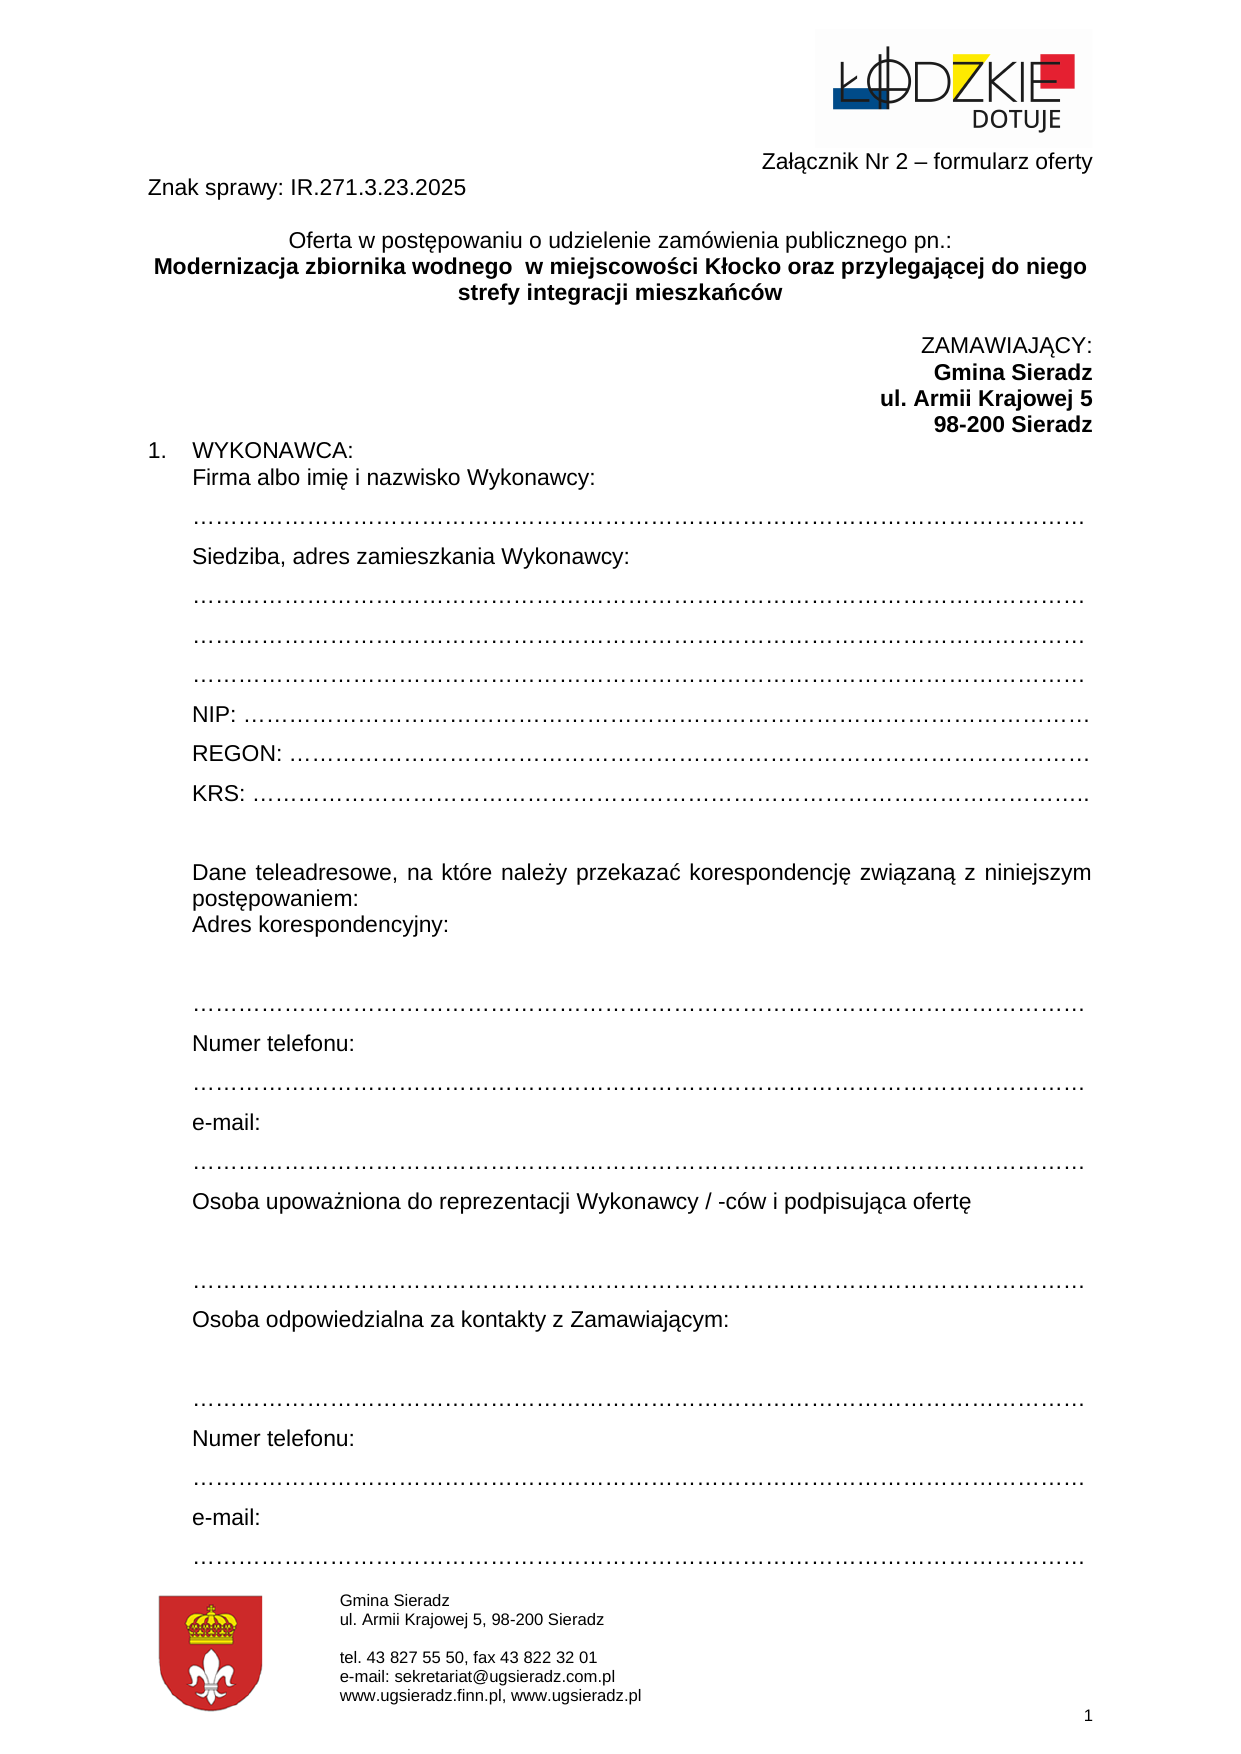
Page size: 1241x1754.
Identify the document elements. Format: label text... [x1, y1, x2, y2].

text e-mail: [192, 1503, 1093, 1530]
text Oferta w postępowaniu o udzielenie zamówienia publicznego pn.: [148, 227, 1093, 253]
text Dane teleadresowe, na które należy przekazać korespondencję związaną z niniejszym postępowaniem: [192, 859, 1093, 911]
text ……………………………………………………………………………………………………… [192, 1464, 1093, 1490]
text Załącznik Nr 2 – formularz oferty [148, 148, 1093, 174]
text ZAMAWIAJĄCY: [193, 332, 1093, 358]
text Gmina Sieradz [177, 358, 1093, 385]
picture [815, 29, 1093, 148]
text KRS: ……………………………………………………………………………………………….. [192, 780, 1093, 806]
text Numer telefonu: [192, 1424, 1093, 1451]
text REGON: …………………………………………………………………………………………… [192, 740, 1093, 767]
text Firma albo imię i nazwisko Wykonawcy: [192, 464, 1093, 490]
text ……………………………………………………………………………………………………… [192, 1385, 1093, 1411]
text Osoba upoważniona do reprezentacji Wykonawcy / -ców i podpisująca ofertę [192, 1188, 1093, 1214]
text ……………………………………………………………………………………………………… [192, 1148, 1093, 1174]
text Znak sprawy: IR.271.3.23.2025 [148, 174, 1093, 200]
text e-mail: [192, 1109, 1093, 1135]
text ……………………………………………………………………………………………………… [192, 1069, 1093, 1096]
text ……………………………………………………………………………………………………… [192, 582, 1093, 609]
text 98-200 Sieradz [177, 411, 1093, 437]
text ……………………………………………………………………………………………………… [192, 1543, 1093, 1569]
text ……………………………………………………………………………………………………… [192, 990, 1093, 1017]
text Modernizacja zbiornika wodnego w miejscowości Kłocko oraz przylegającej do niego strefy integracji mieszkańców [148, 253, 1093, 306]
text ……………………………………………………………………………………………………… [192, 661, 1093, 688]
list WYKONAWCA: [148, 437, 1093, 464]
text ……………………………………………………………………………………………………… [192, 622, 1093, 648]
text ……………………………………………………………………………………………………… [192, 503, 1093, 530]
text Siedziba, adres zamieszkania Wykonawcy: [192, 543, 1093, 569]
text Adres korespondencyjny: [192, 911, 1093, 938]
text ……………………………………………………………………………………………………… [192, 1267, 1093, 1293]
text Osoba odpowiedzialna za kontakty z Zamawiającym: [192, 1306, 1093, 1332]
text NIP: ………………………………………………………………………………………………… [192, 701, 1093, 727]
text ul. Armii Krajowej 5 [177, 385, 1093, 411]
text Numer telefonu: [192, 1030, 1093, 1056]
